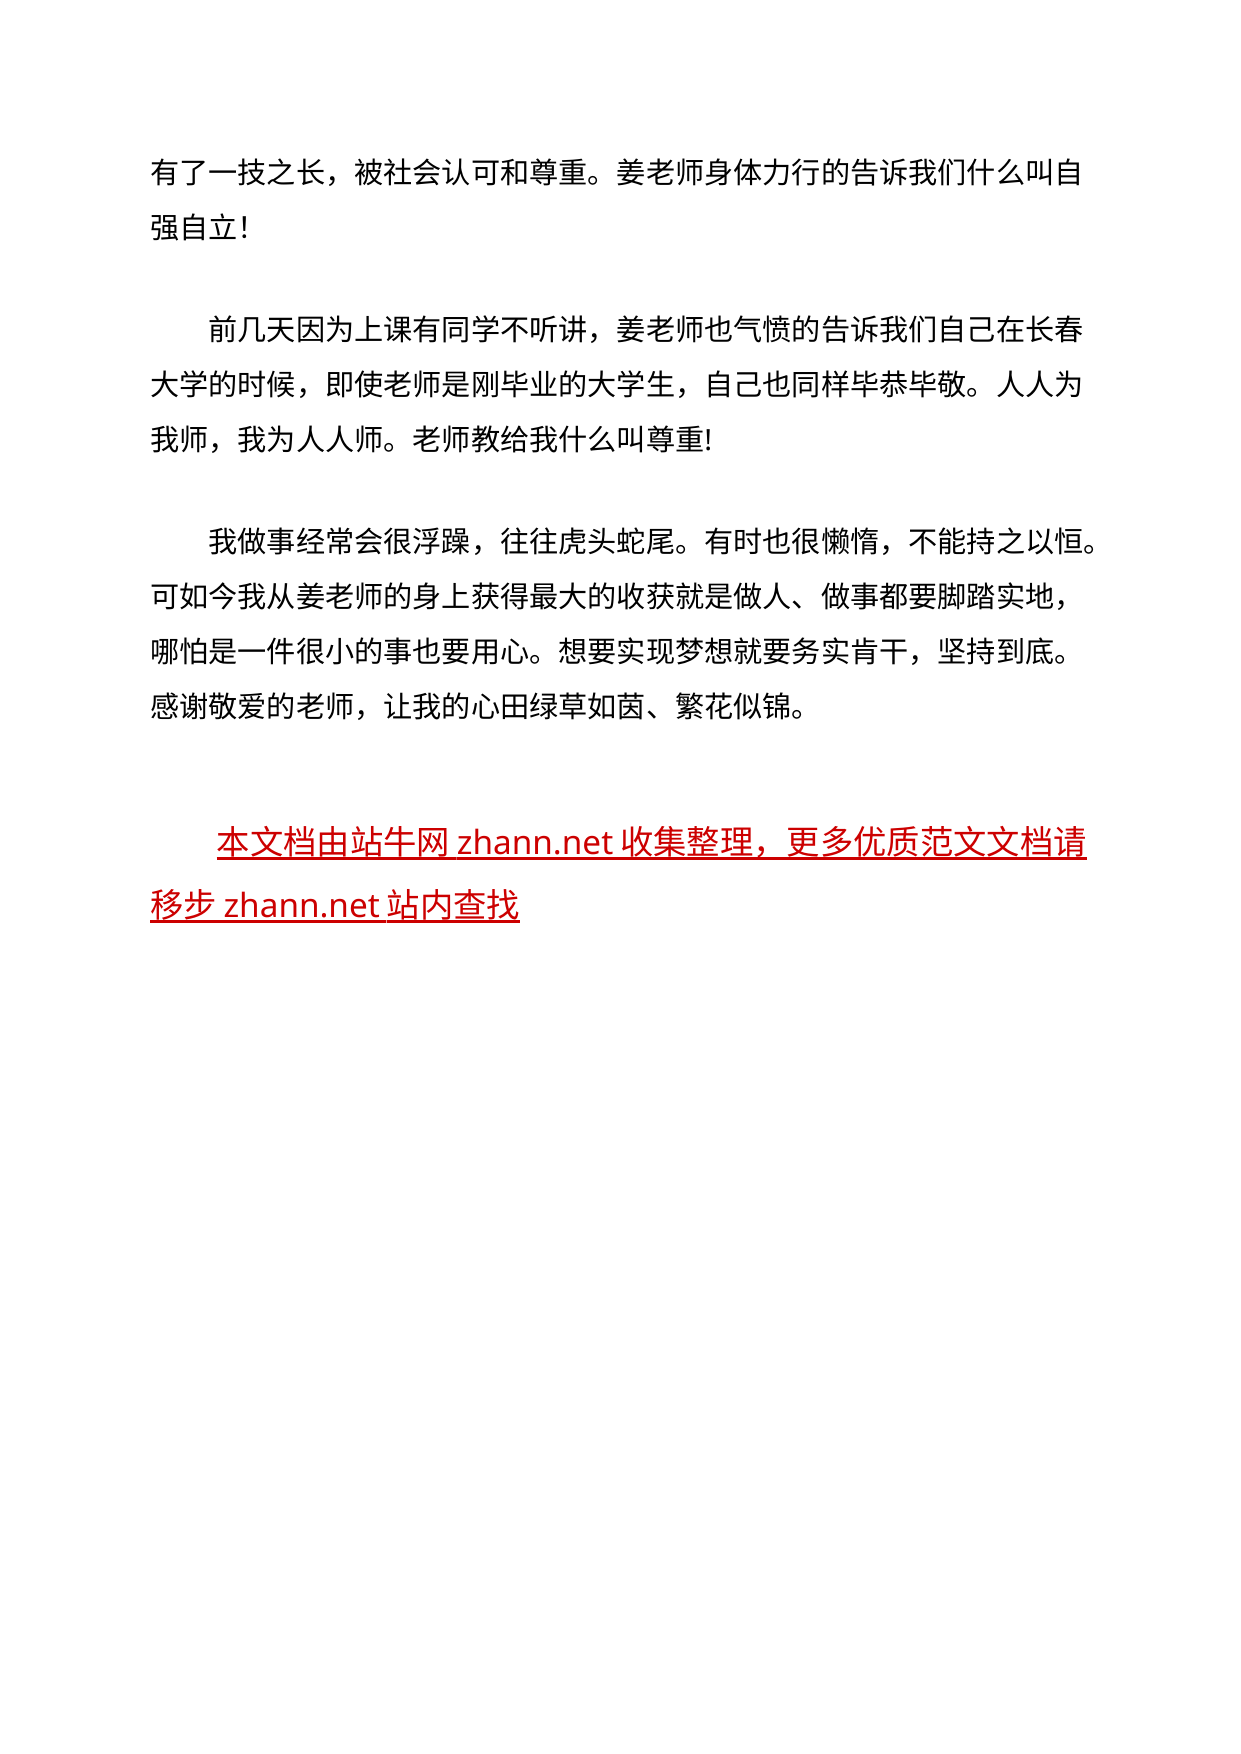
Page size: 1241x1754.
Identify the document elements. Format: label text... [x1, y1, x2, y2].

text 我做事经常会很浮躁，往往虎头蛇尾。有时也很懒惰，不能持之以恒。可如今我从姜老师的身上获得最大的收获就是做人、做事都要脚踏实地，哪怕是一件很小的事也要用心。想要实现梦想就要务实肯干，坚持到底。感谢敬爱的老师，让我的心田绿草如茵、繁花似锦。 [150, 518, 1090, 725]
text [150, 150, 1090, 247]
text 本文档由站牛网zhann.net收集整理，更多优质范文文档请移步zhann.net站内查找 [150, 816, 1090, 927]
text 前几天因为上课有同学不听讲，姜老师也气愤的告诉我们自己在长春大学的时候，即使老师是刚毕业的大学生，自己也同样毕恭毕敬。人人为我师，我为人人师。老师教给我什么叫尊重! [150, 307, 1090, 459]
